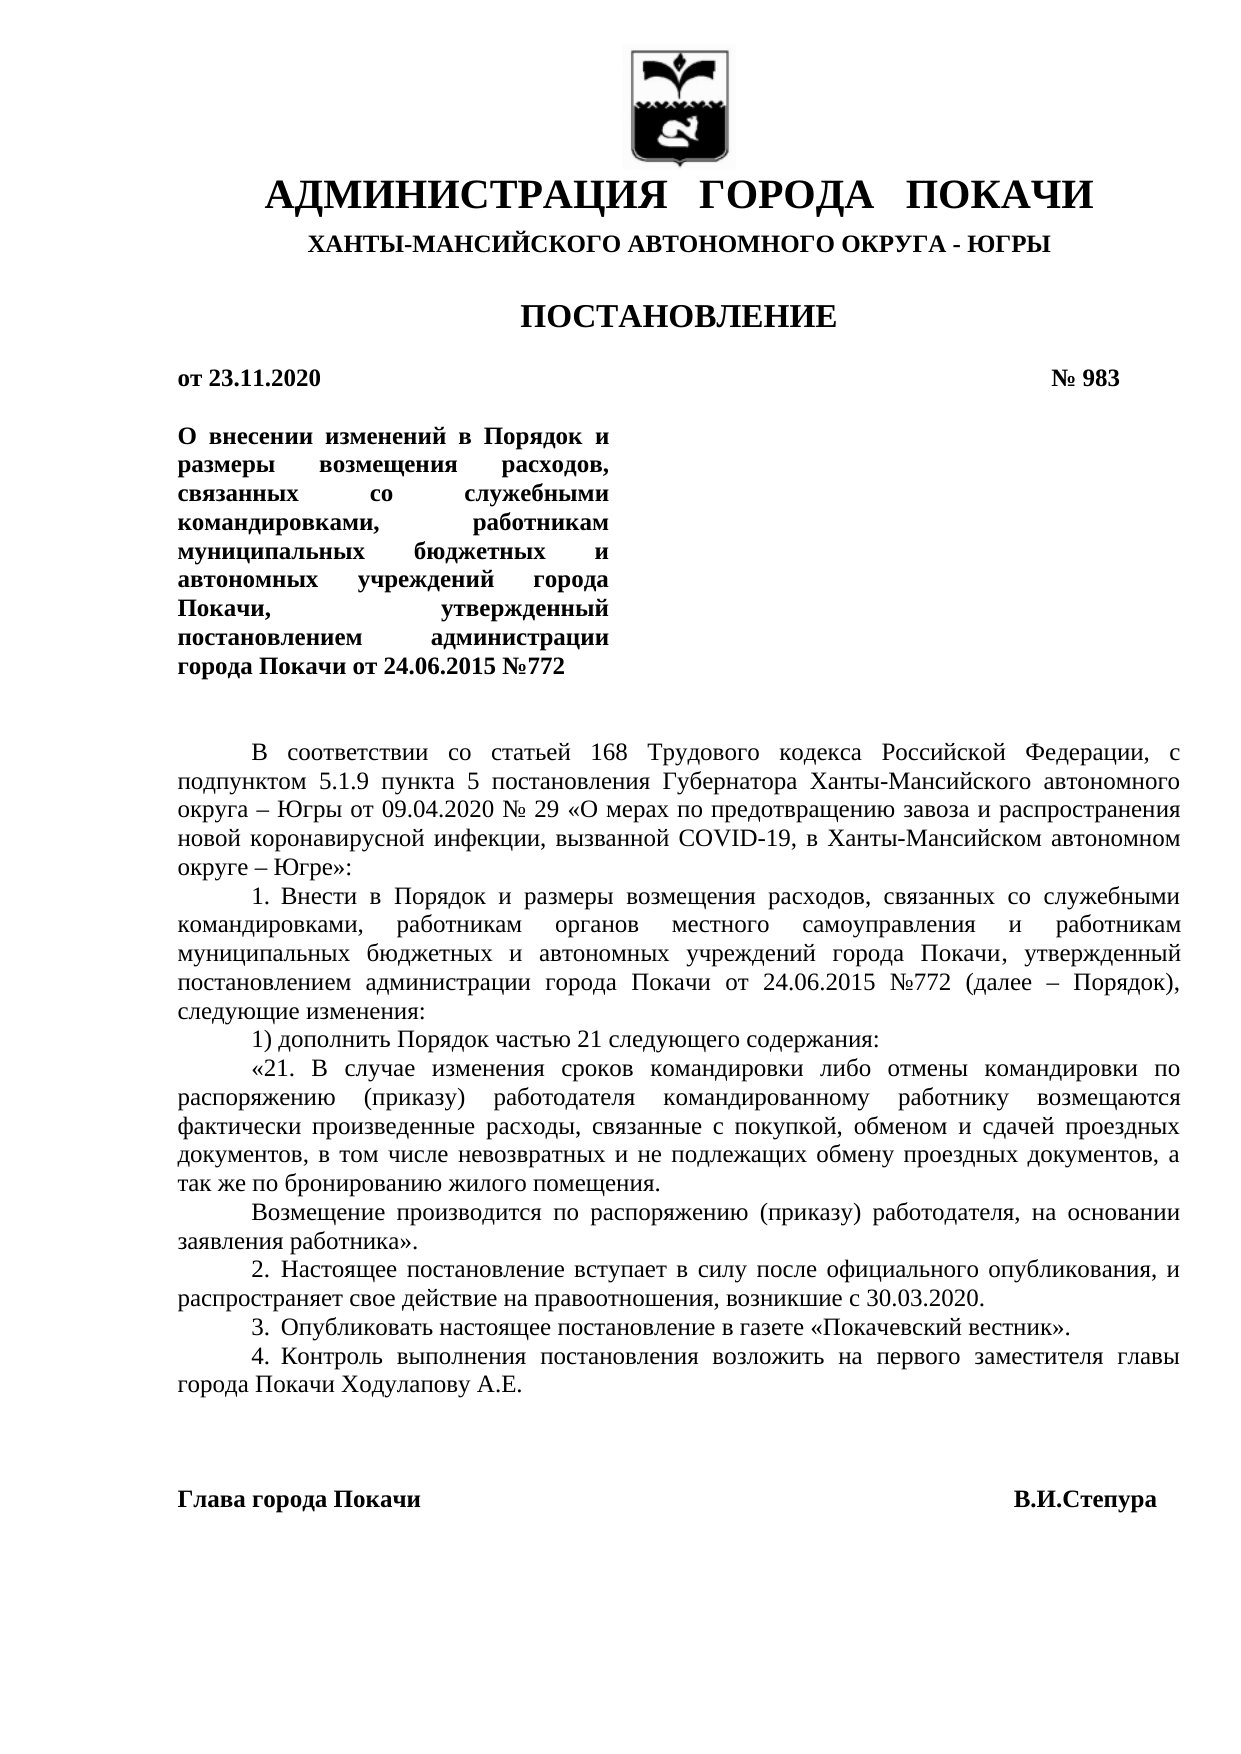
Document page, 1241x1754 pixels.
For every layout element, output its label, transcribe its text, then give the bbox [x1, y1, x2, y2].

list Настоящее постановление вступает в силу после официального опубликования, и распространяет свое действие на правоотношения, возникшие с 30.03.2020. [177, 1254, 1181, 1312]
text Возмещение производится по распоряжению (приказу) работодателя, на основании заявления работника». [177, 1197, 1181, 1254]
list Контроль выполнения постановления возложить на первого заместителя главы города Покачи Ходулапову А.Е. [177, 1341, 1181, 1398]
list 1) дополнить Порядок частью 21 следующего содержания: [251, 1024, 1181, 1053]
list Глава города Покачи В.И.Степура [177, 1484, 1211, 1513]
list Внести в Порядок и размеры возмещения расходов, связанных со служебными командировками, работникам органов местного самоуправления и работникам муниципальных бюджетных и автономных учреждений города Покачи, утвержденный постановлением администрации города Покачи от 24.06.2015 №772 (далее – Порядок), следующие изменения: [177, 881, 1181, 1024]
text от 23.11.2020 № 983 [177, 363, 1181, 392]
text «21. В случае изменения сроков командировки либо отмены командировки по распоряжению (приказу) работодателя командированному работнику возмещаются фактически произведенные расходы, связанные с покупкой, обменом и сдачей проездных документов, в том числе невозвратных и не подлежащих обмену проездных документов, а так же по бронированию жилого помещения. [177, 1053, 1181, 1197]
text ХАНТЫ-МАНСИЙСКОГО АВТОНОМНОГО ОКРУГА - ЮГРЫ [177, 229, 1181, 258]
text АДМИНИСТРАЦИЯ ГОРОДА ПОКАЧИ [177, 169, 1181, 217]
list Опубликовать настоящее постановление в газете «Покачевский вестник». [177, 1312, 1181, 1341]
text ПОСТАНОВЛЕНИЕ [177, 296, 1131, 334]
text В соответствии со статьей 168 Трудового кодекса Российской Федерации, с подпунктом 5.1.9 пункта 5 постановления Губернатора Ханты-Мансийского автономного округа – Югры от 09.04.2020 № 29 «О мерах по предотвращению завоза и распространения новой коронавирусной инфекции, вызванной COVID-19, в Ханты-Мансийском автономном округе – Югре»: [177, 737, 1181, 881]
table_header О внесении изменений в Порядок и размеры возмещения расходов, связанных со служебными командировками, работникам муниципальных бюджетных и автономных учреждений города Покачи, утвержденный постановлением администрации города Покачи от 24.06.2015 №772 [166, 421, 620, 679]
